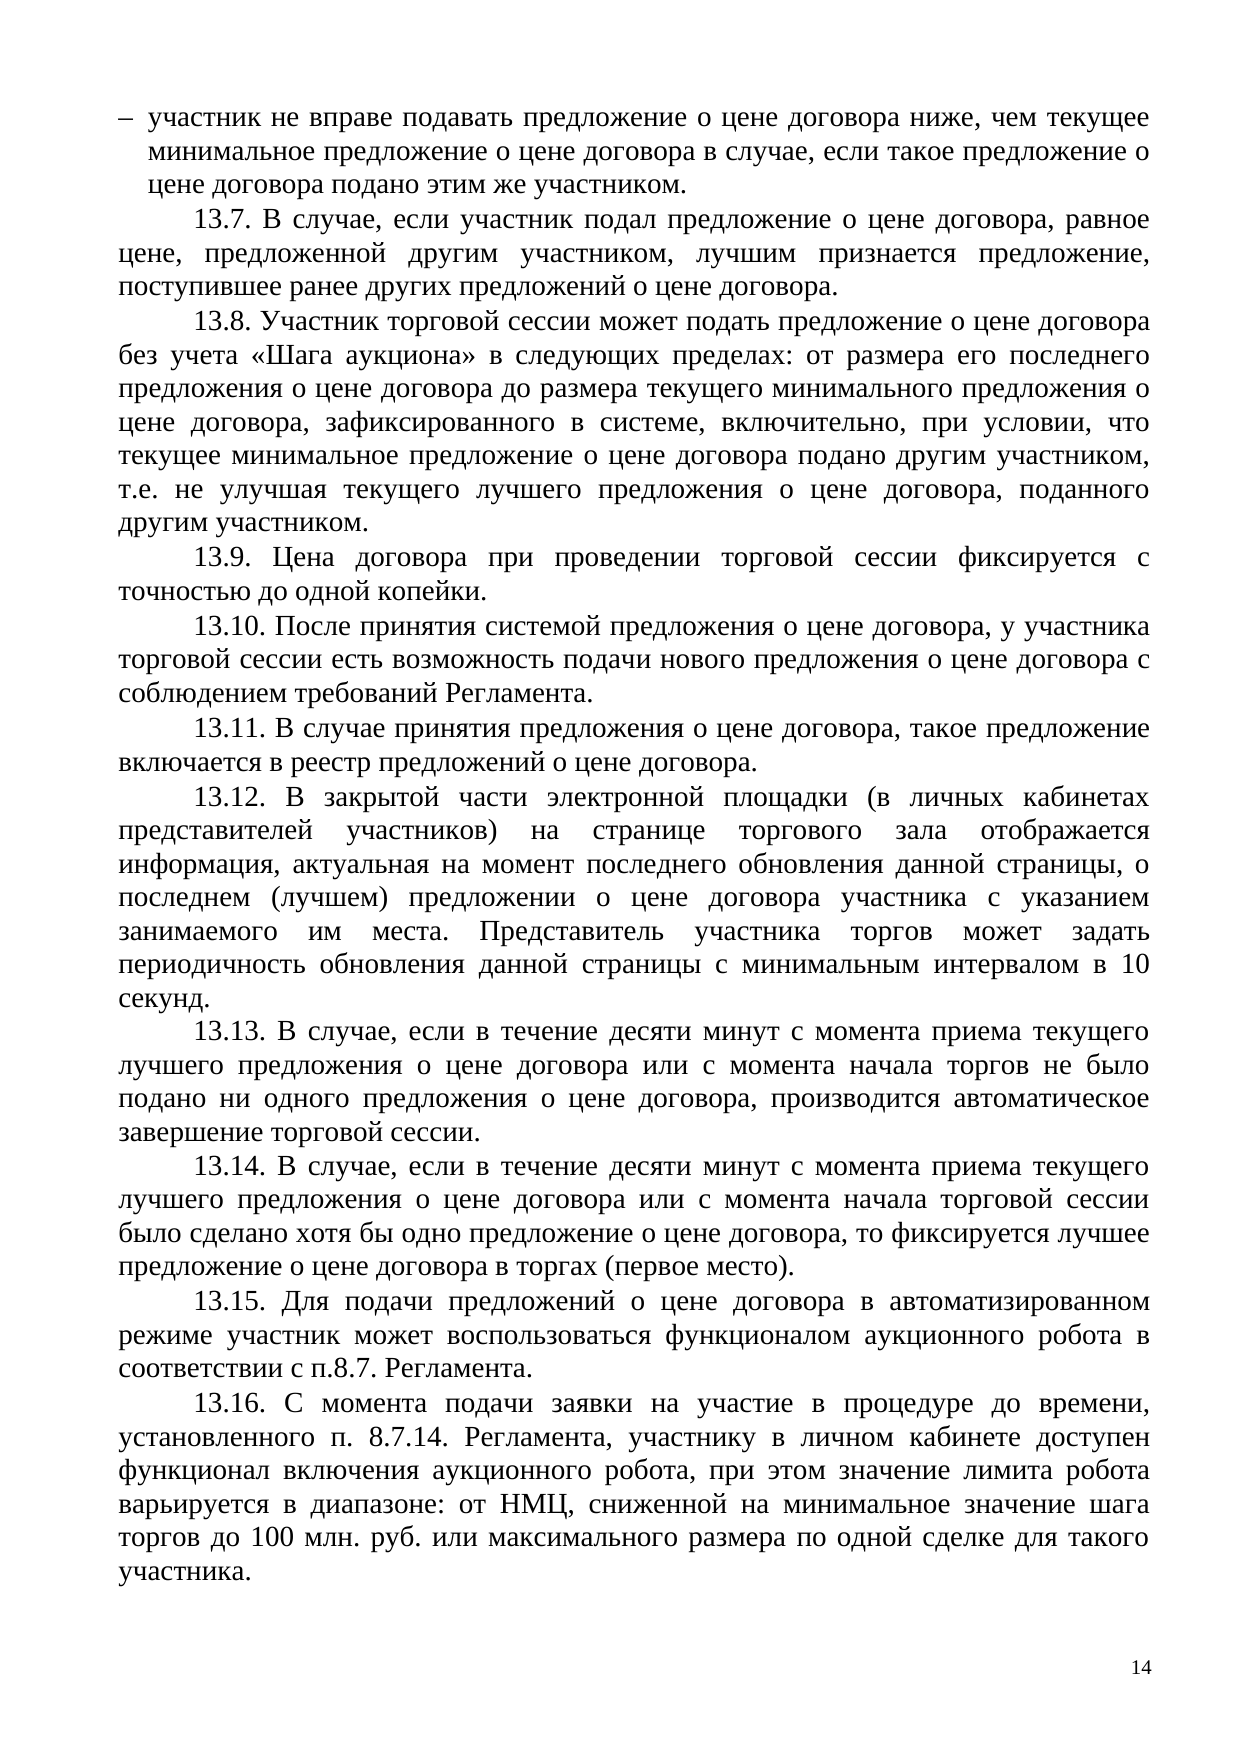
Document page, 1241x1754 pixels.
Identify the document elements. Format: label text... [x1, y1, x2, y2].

text 13.10. После принятия системой предложения о цене договора, у участника торговой сессии есть возможность подачи нового предложения о цене договора с соблюдением требований Регламента. [118, 608, 1151, 709]
text 13.14. В случае, если в течение десяти минут с момента приема текущего лучшего предложения о цене договора или с момента начала торговой сессии было сделано хотя бы одно предложение о цене договора, то фиксируется лучшее предложение о цене договора в торгах (первое место). [118, 1148, 1151, 1282]
text 13.15. Для подачи предложений о цене договора в автоматизированном режиме участник может воспользоваться функционалом аукционного робота в соответствии с п.8.7. Регламента. [118, 1283, 1151, 1384]
text 13.11. В случае принятия предложения о цене договора, такое предложение включается в реестр предложений о цене договора. [118, 710, 1151, 777]
text 13.16. С момента подачи заявки на участие в процедуре до времени, установленного п. 8.7.14. Регламента, участнику в личном кабинете доступен функционал включения аукционного робота, при этом значение лимита робота варьируется в диапазоне: от НМЦ, сниженной на минимальное значение шага торгов до 100 млн. руб. или максимального размера по одной сделке для такого участника. [118, 1385, 1151, 1587]
text 13.9. Цена договора при проведении торговой сессии фиксируется с точностью до одной копейки. [118, 539, 1151, 607]
list участник не вправе подавать предложение о цене договора ниже, чем текущее минимальное предложение о цене договора в случае, если такое предложение о цене договора подано этим же участником. [118, 99, 1151, 200]
text 13.8. Участник торговой сессии может подать предложение о цене договора без учета «Шага аукциона» в следующих пределах: от размера его последнего предложения о цене договора до размера текущего минимального предложения о цене договора, зафиксированного в системе, включительно, при условии, что текущее минимальное предложение о цене договора подано другим участником, т.е. не улучшая текущего лучшего предложения о цене договора, поданного другим участником. [118, 303, 1151, 538]
text 13.12. В закрытой части электронной площадки (в личных кабинетах представителей участников) на странице торгового зала отображается информация, актуальная на момент последнего обновления данной страницы, о последнем (лучшем) предложении о цене договора участника с указанием занимаемого им места. Представитель участника торгов может задать периодичность обновления данной страницы с минимальным интервалом в 10 секунд. [118, 779, 1151, 1013]
text 13.13. В случае, если в течение десяти минут с момента приема текущего лучшего предложения о цене договора или с момента начала торгов не было подано ни одного предложения о цене договора, производится автоматическое завершение торговой сессии. [118, 1013, 1151, 1148]
text 13.7. В случае, если участник подал предложение о цене договора, равное цене, предложенной другим участником, лучшим признается предложение, поступившее ранее других предложений о цене договора. [118, 201, 1151, 302]
